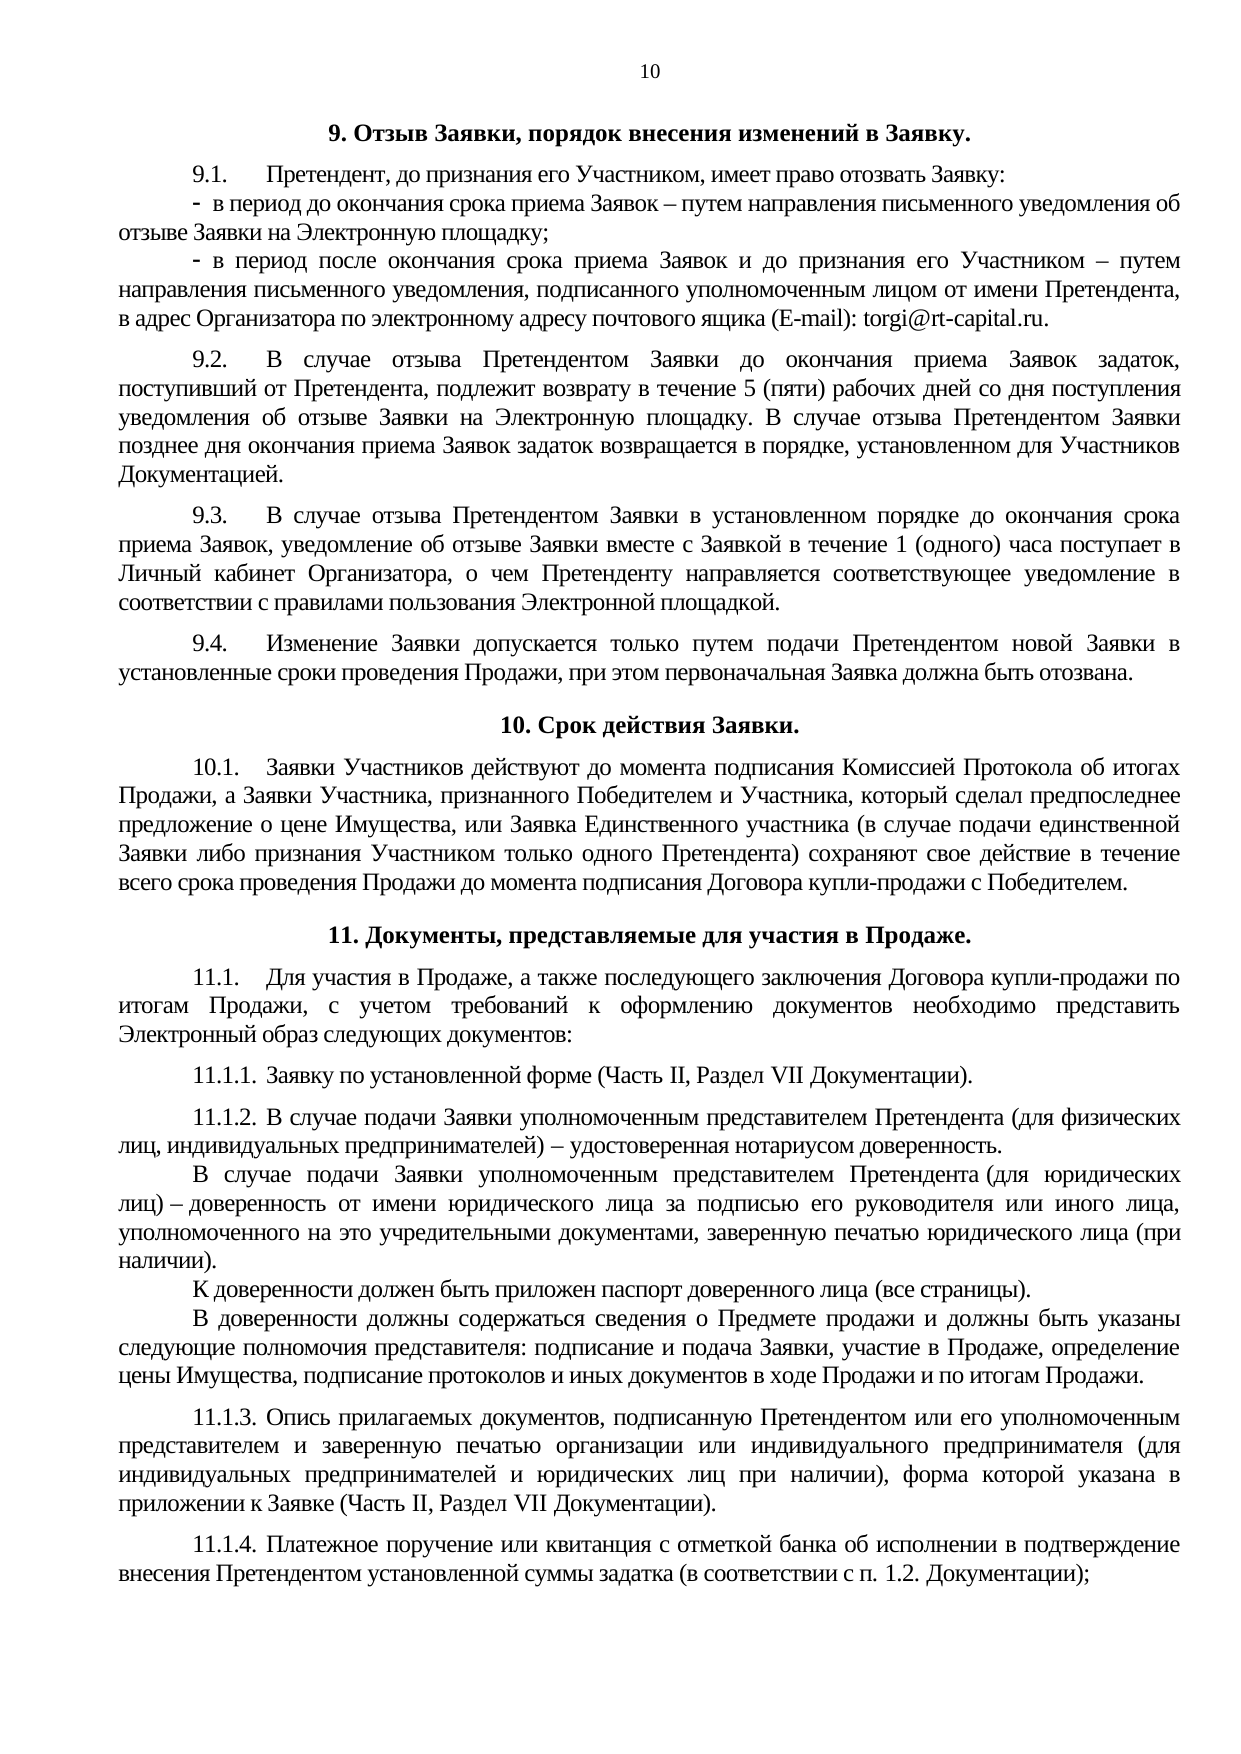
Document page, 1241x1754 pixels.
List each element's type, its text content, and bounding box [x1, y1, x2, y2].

list Платежное поручение или квитанция с отметкой банка об исполнении в подтверждение внесения Претендентом установленной суммы задатка (в соответствии с п. 1.2. Документации); [118, 1529, 1181, 1587]
list Претендент, до признания его Участником, имеет право отозвать Заявку: [118, 159, 1181, 188]
list в период после окончания срока приема Заявок и до признания его Участником – путем направления письменного уведомления, подписанного уполномоченным лицом от имени Претендента, в адрес Организатора по электронному адресу почтового ящика (E-mail): torgi@rt-capital.ru. [118, 246, 1181, 332]
text В доверенности должны содержаться сведения о Предмете продажи и должны быть указаны следующие полномочия представителя: подписание и подача Заявки, участие в Продаже, определение цены Имущества, подписание протоколов и иных документов в ходе Продажи и по итогам Продажи. [118, 1303, 1181, 1389]
list Документы, представляемые для участия в Продаже. [118, 921, 1181, 949]
list В случае подачи Заявки уполномоченным представителем Претендента (для физических лиц, индивидуальных предпринимателей) – удостоверенная нотариусом доверенность. [118, 1102, 1181, 1159]
list в период до окончания срока приема Заявок – путем направления письменного уведомления об отзыве Заявки на Электронную площадку; [118, 188, 1181, 246]
list Заявку по установленной форме (Часть II, Раздел VII Документации). [118, 1061, 1181, 1089]
list Изменение Заявки допускается только путем подачи Претендентом новой Заявки в установленные сроки проведения Продажи, при этом первоначальная Заявка должна быть отозвана. [118, 628, 1181, 686]
list Заявки Участников действуют до момента подписания Комиссией Протокола об итогах Продажи, а Заявки Участника, признанного Победителем и Участника, который сделал предпоследнее предложение о цене Имущества, или Заявка Единственного участника (в случае подачи единственной Заявки либо признания Участником только одного Претендента) сохраняют свое действие в течение всего срока проведения Продажи до момента подписания Договора купли-продажи с Победителем. [118, 752, 1181, 896]
text В случае подачи Заявки уполномоченным представителем Претендента (для юридических лиц) – доверенность от имени юридического лица за подписью его руководителя или иного лица, уполномоченного на это учредительными документами, заверенную печатью юридического лица (при наличии). [118, 1159, 1181, 1274]
list Отзыв Заявки, порядок внесения изменений в Заявку. [118, 118, 1181, 147]
list Срок действия Заявки. [118, 711, 1181, 739]
list Для участия в Продаже, а также последующего заключения Договора купли-продажи по итогам Продажи, с учетом требований к оформлению документов необходимо представить Электронный образ следующих документов: [118, 962, 1181, 1048]
list В случае отзыва Претендентом Заявки в установленном порядке до окончания срока приема Заявок, уведомление об отзыве Заявки вместе с Заявкой в течение 1 (одного) часа поступает в Личный кабинет Организатора, о чем Претенденту направляется соответствующее уведомление в соответствии с правилами пользования Электронной площадкой. [118, 501, 1181, 616]
list Опись прилагаемых документов, подписанную Претендентом или его уполномоченным представителем и заверенную печатью организации или индивидуального предпринимателя (для индивидуальных предпринимателей и юридических лиц при наличии), форма которой указана в приложении к Заявке (Часть II, Раздел VII Документации). [118, 1402, 1181, 1517]
text К доверенности должен быть приложен паспорт доверенного лица (все страницы). [118, 1274, 1181, 1303]
list В случае отзыва Претендентом Заявки до окончания приема Заявок задаток, поступивший от Претендента, подлежит возврату в течение 5 (пяти) рабочих дней со дня поступления уведомления об отзыве Заявки на Электронную площадку. В случае отзыва Претендентом Заявки позднее дня окончания приема Заявок задаток возвращается в порядке, установленном для Участников Документацией. [118, 344, 1181, 488]
